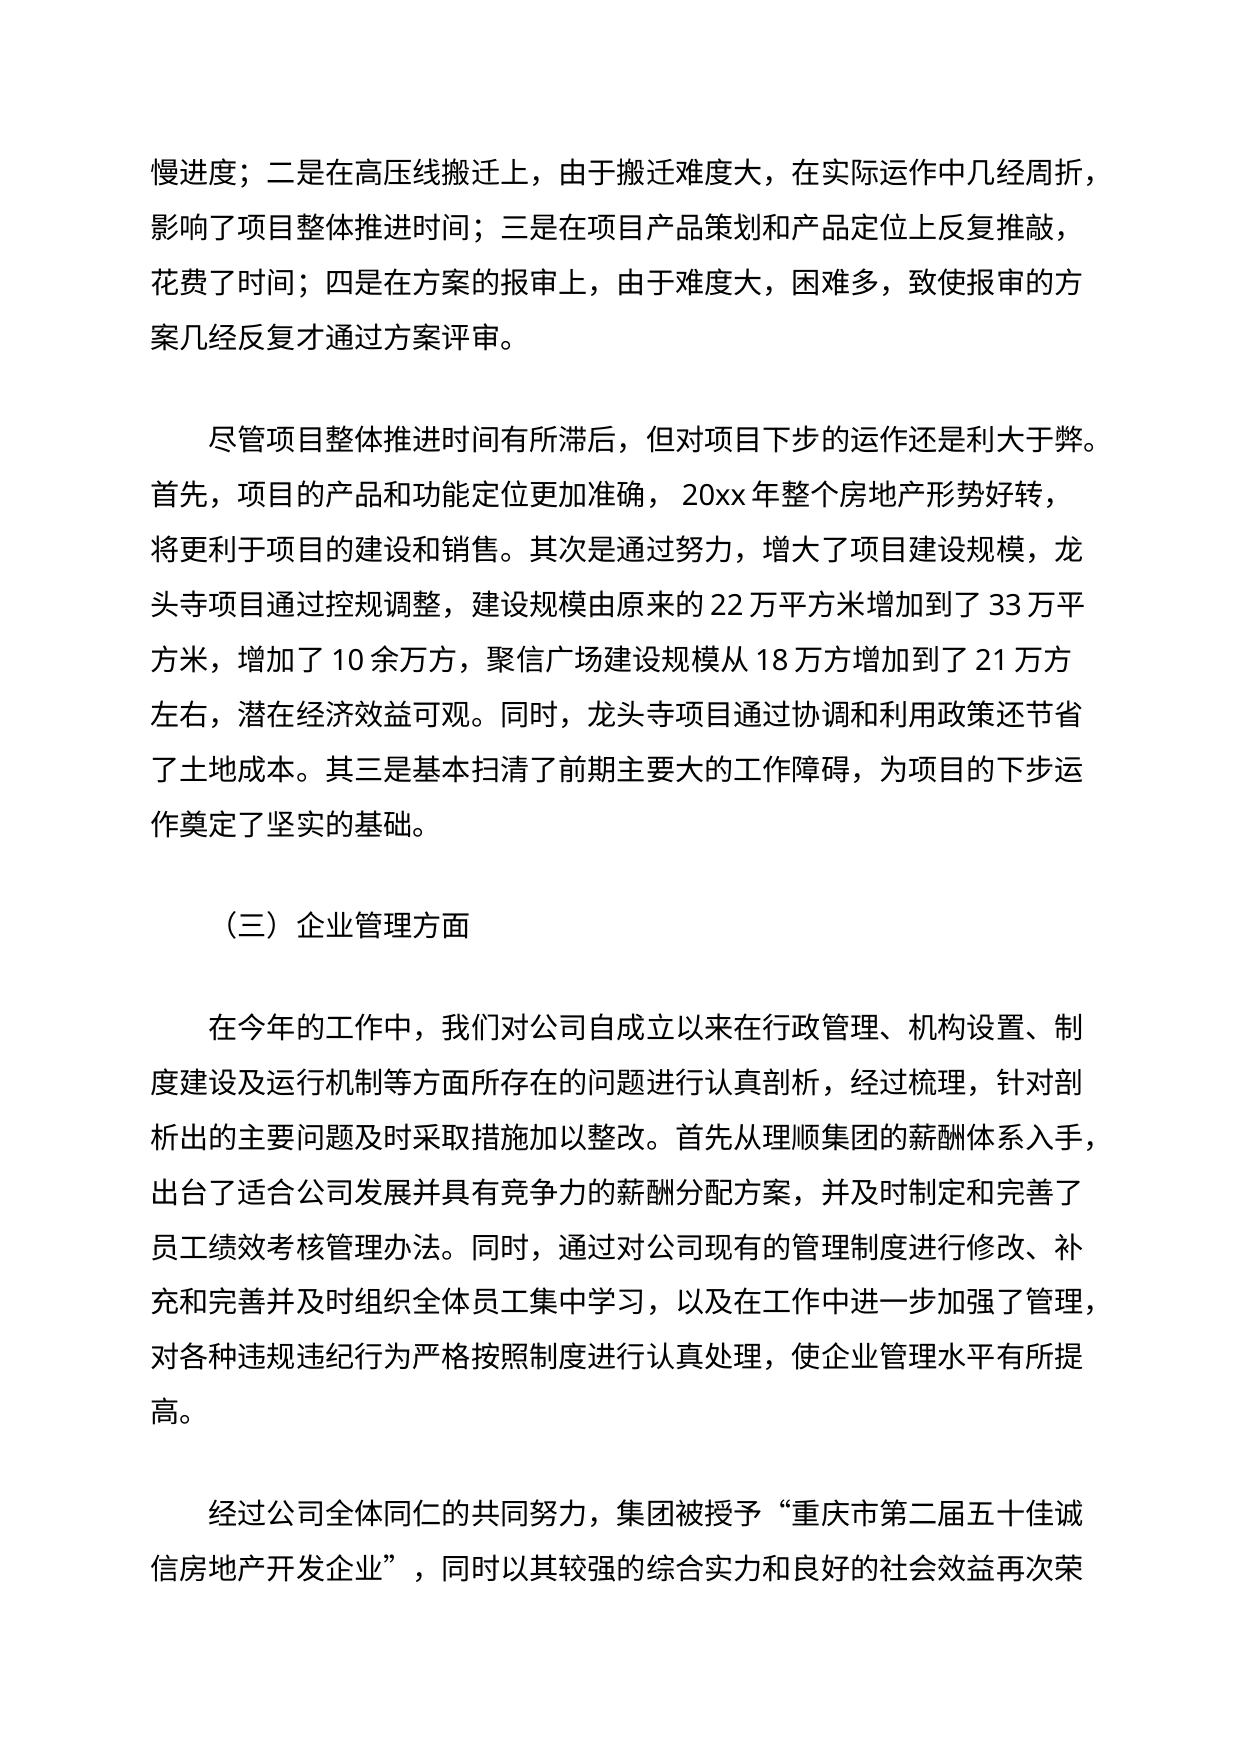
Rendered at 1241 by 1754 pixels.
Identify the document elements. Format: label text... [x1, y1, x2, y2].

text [150, 1491, 1090, 1588]
text 尽管项目整体推进时间有所滞后，但对项目下步的运作还是利大于弊。首先，项目的产品和功能定位更加准确， 20xx年整个房地产形势好转，将更利于项目的建设和销售。其次是通过努力，增大了项目建设规模，龙头寺项目通过控规调整，建设规模由原来的22万平方米增加到了33万平方米，增加了10余万方，聚信广场建设规模从18万方增加到了21万方左右，潜在经济效益可观。同时，龙头寺项目通过协调和利用政策还节省了土地成本。其三是基本扫清了前期主要大的工作障碍，为项目的下步运作奠定了坚实的基础。 [150, 416, 1090, 843]
text （三）企业管理方面 [150, 903, 1090, 945]
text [150, 150, 1090, 357]
text 在今年的工作中，我们对公司自成立以来在行政管理、机构设置、制度建设及运行机制等方面所存在的问题进行认真剖析，经过梳理，针对剖析出的主要问题及时采取措施加以整改。首先从理顺集团的薪酬体系入手，出台了适合公司发展并具有竞争力的薪酬分配方案，并及时制定和完善了员工绩效考核管理办法。同时，通过对公司现有的管理制度进行修改、补充和完善并及时组织全体员工集中学习，以及在工作中进一步加强了管理，对各种违规违纪行为严格按照制度进行认真处理，使企业管理水平有所提高。 [150, 1004, 1090, 1431]
